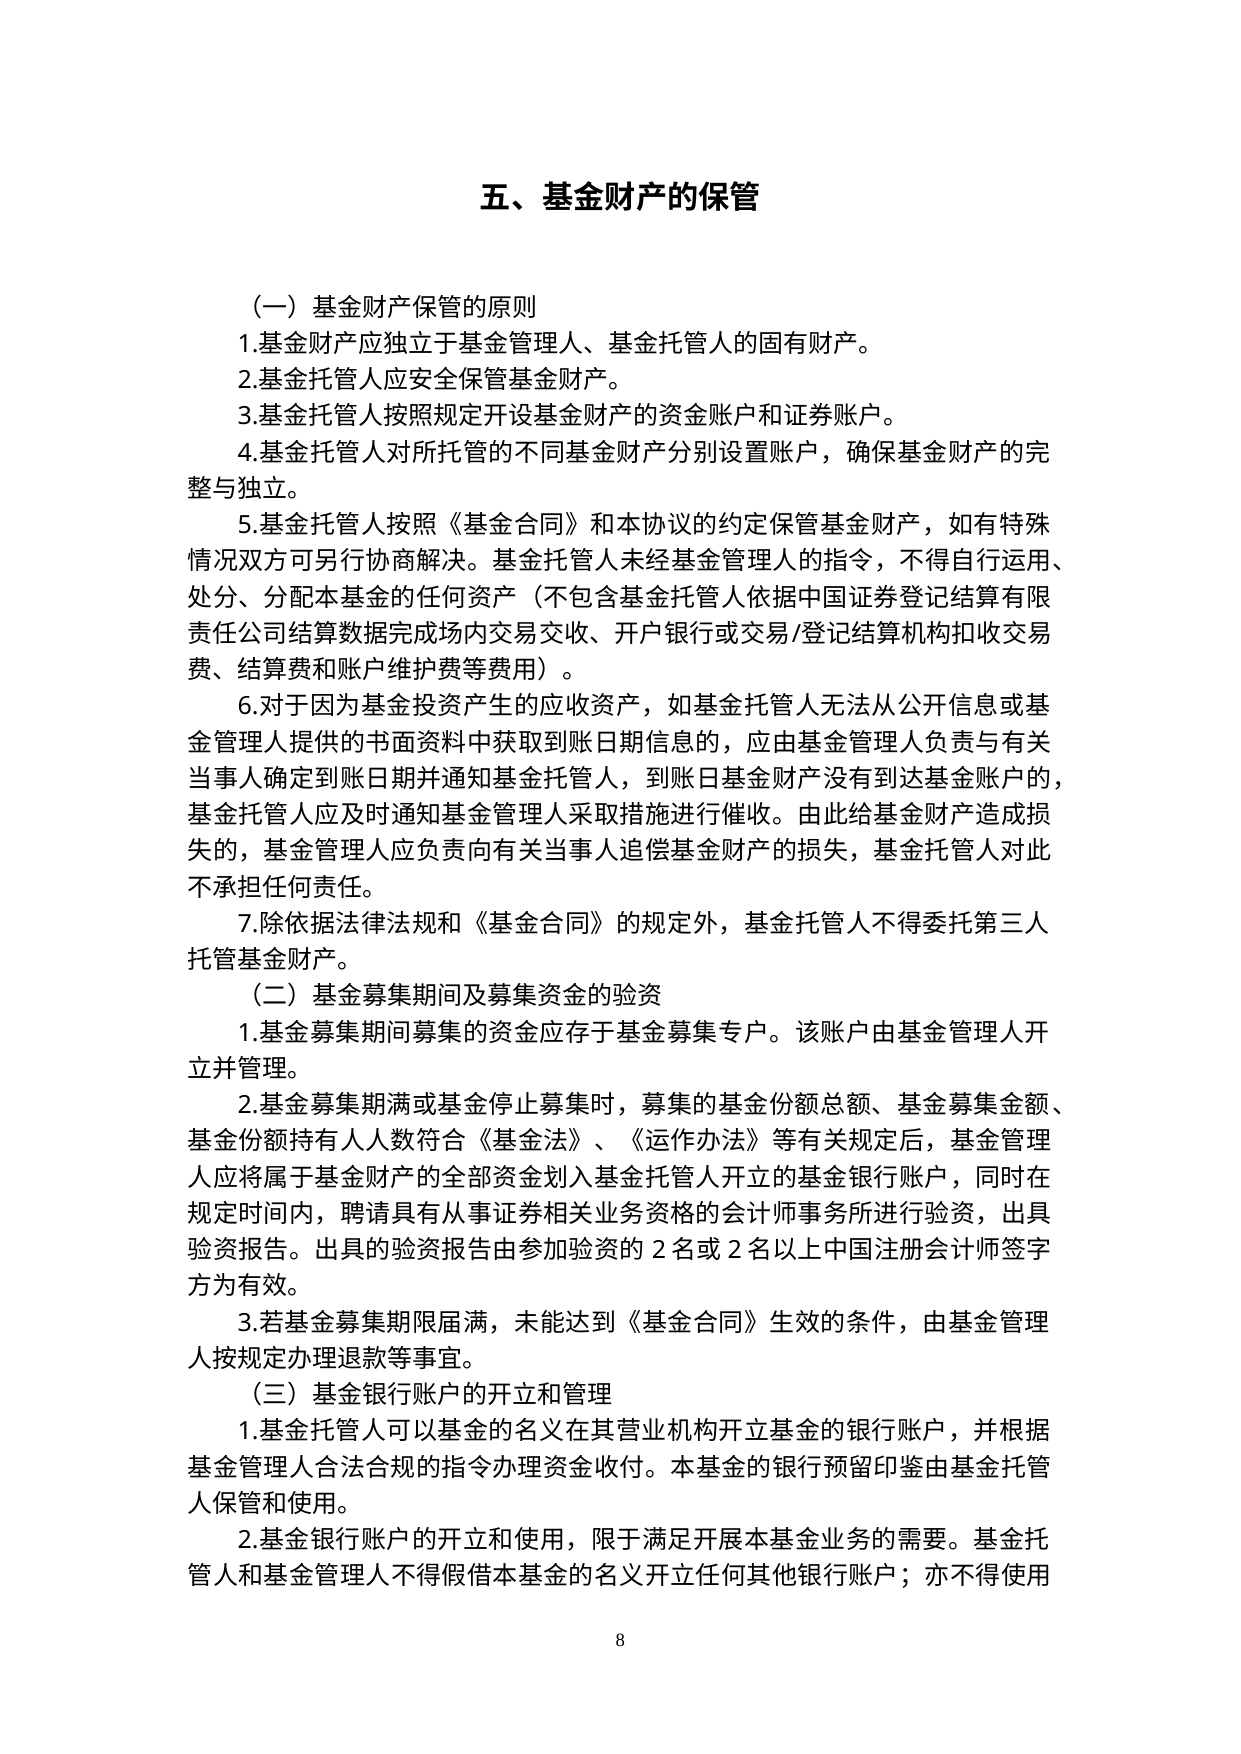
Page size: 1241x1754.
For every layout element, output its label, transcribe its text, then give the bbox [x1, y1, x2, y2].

text 1.基金募集期间募集的资金应存于基金募集专户。该账户由基金管理人开立并管理。 [187, 1012, 1053, 1084]
text （三）基金银行账户的开立和管理 [187, 1374, 1053, 1411]
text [187, 1519, 1053, 1592]
text 1.基金财产应独立于基金管理人、基金托管人的固有财产。 [187, 323, 1053, 359]
text 7.除依据法律法规和《基金合同》的规定外，基金托管人不得委托第三人托管基金财产。 [187, 903, 1053, 976]
text 2.基金托管人应安全保管基金财产。 [187, 359, 1053, 396]
text 6.对于因为基金投资产生的应收资产，如基金托管人无法从公开信息或基金管理人提供的书面资料中获取到账日期信息的，应由基金管理人负责与有关当事人确定到账日期并通知基金托管人，到账日基金财产没有到达基金账户的，基金托管人应及时通知基金管理人采取措施进行催收。由此给基金财产造成损失的，基金管理人应负责向有关当事人追偿基金财产的损失，基金托管人对此不承担任何责任。 [187, 686, 1053, 903]
text 1.基金托管人可以基金的名义在其营业机构开立基金的银行账户，并根据基金管理人合法合规的指令办理资金收付。本基金的银行预留印鉴由基金托管人保管和使用。 [187, 1411, 1053, 1519]
text （一）基金财产保管的原则 [187, 287, 1053, 323]
text （二）基金募集期间及募集资金的验资 [187, 976, 1053, 1012]
text 5.基金托管人按照《基金合同》和本协议的约定保管基金财产，如有特殊情况双方可另行协商解决。基金托管人未经基金管理人的指令，不得自行运用、处分、分配本基金的任何资产（不包含基金托管人依据中国证券登记结算有限责任公司结算数据完成场内交易交收、开户银行或交易/登记结算机构扣收交易费、结算费和账户维护费等费用）。 [187, 504, 1053, 686]
text 3.基金托管人按照规定开设基金财产的资金账户和证券账户。 [187, 396, 1053, 432]
subtitle 五、基金财产的保管 [187, 162, 1053, 227]
text 4.基金托管人对所托管的不同基金财产分别设置账户，确保基金财产的完整与独立。 [187, 432, 1053, 504]
text 3.若基金募集期限届满，未能达到《基金合同》生效的条件，由基金管理人按规定办理退款等事宜。 [187, 1302, 1053, 1374]
text 2.基金募集期满或基金停止募集时，募集的基金份额总额、基金募集金额、基金份额持有人人数符合《基金法》、《运作办法》等有关规定后，基金管理人应将属于基金财产的全部资金划入基金托管人开立的基金银行账户，同时在规定时间内，聘请具有从事证券相关业务资格的会计师事务所进行验资，出具验资报告。出具的验资报告由参加验资的2名或2名以上中国注册会计师签字方为有效。 [187, 1084, 1053, 1302]
